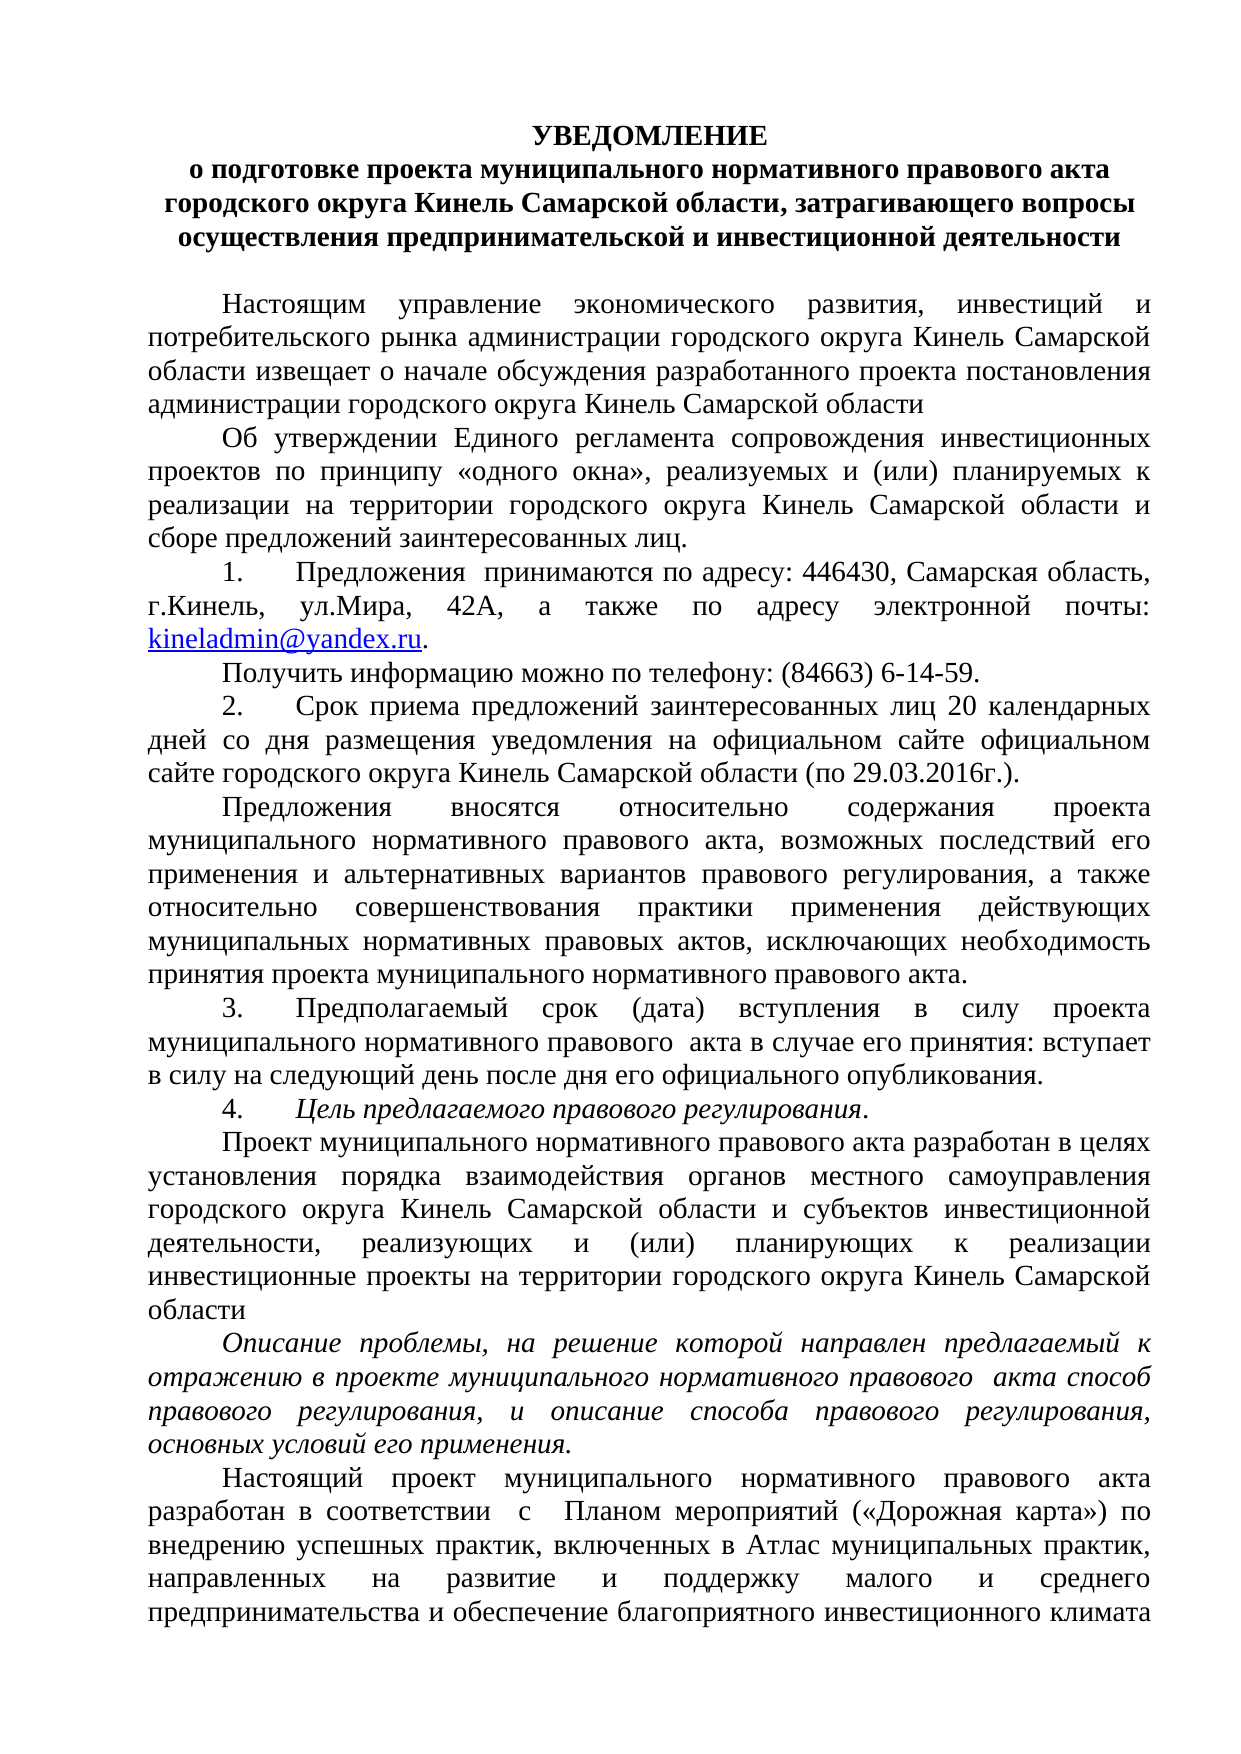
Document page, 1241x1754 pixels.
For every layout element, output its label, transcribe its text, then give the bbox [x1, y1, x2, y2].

text Проект муниципального нормативного правового акта разработан в целях установления порядка взаимодействия органов местного самоуправления городского округа Кинель Самарской области и субъектов инвестиционной деятельности, реализующих и (или) планирующих к реализации инвестиционные проекты на территории городского округа Кинель Самарской области [148, 1124, 1152, 1326]
text УВЕДОМЛЕНИЕ [148, 118, 1152, 152]
list Предполагаемый срок (дата) вступления в силу проекта муниципального нормативного правового акта в случае его принятия: вступает в силу на следующий день после дня его официального опубликования. [148, 990, 1152, 1091]
text Предложения вносятся относительно содержания проекта муниципального нормативного правового акта, возможных последствий его применения и альтернативных вариантов правового регулирования, а также относительно совершенствования практики применения действующих муниципальных нормативных правовых актов, исключающих необходимость принятия проекта муниципального нормативного правового акта. [148, 789, 1152, 990]
text Об утверждении Единого регламента сопровождения инвестиционных проектов по принципу «одного окна», реализуемых и (или) планируемых к реализации на территории городского округа Кинель Самарской области и сборе предложений заинтересованных лиц. [148, 420, 1152, 554]
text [148, 1460, 1152, 1627]
text Настоящим управление экономического развития, инвестиций и потребительского рынка администрации городского округа Кинель Самарской области извещает о начале обсуждения разработанного проекта постановления администрации городского округа Кинель Самарской области [148, 286, 1152, 420]
list Срок приема предложений заинтересованных лиц 20 календарных дней со дня размещения уведомления на официальном сайте официальном сайте городского округа Кинель Самарской области (по 29.03.2016г.). [148, 688, 1152, 789]
text о подготовке проекта муниципального нормативного правового акта городского округа Кинель Самарской области, затрагивающего вопросы осуществления предпринимательской и инвестиционной деятельности [148, 152, 1152, 252]
text Описание проблемы, на решение которой направлен предлагаемый к отражению в проекте муниципального нормативного правового акта способ правового регулирования, и описание способа правового регулирования, основных условий его применения. [148, 1326, 1152, 1460]
text Получить информацию можно по телефону: (84663) 6-14-59. [148, 655, 1152, 688]
list Предложения принимаются по адресу: 446430, Самарская область, г.Кинель, ул.Мира, 42А, а также по адресу электронной почты: kineladmin@yandex.ru. [148, 554, 1152, 655]
list Цель предлагаемого правового регулирования. [148, 1091, 1152, 1124]
